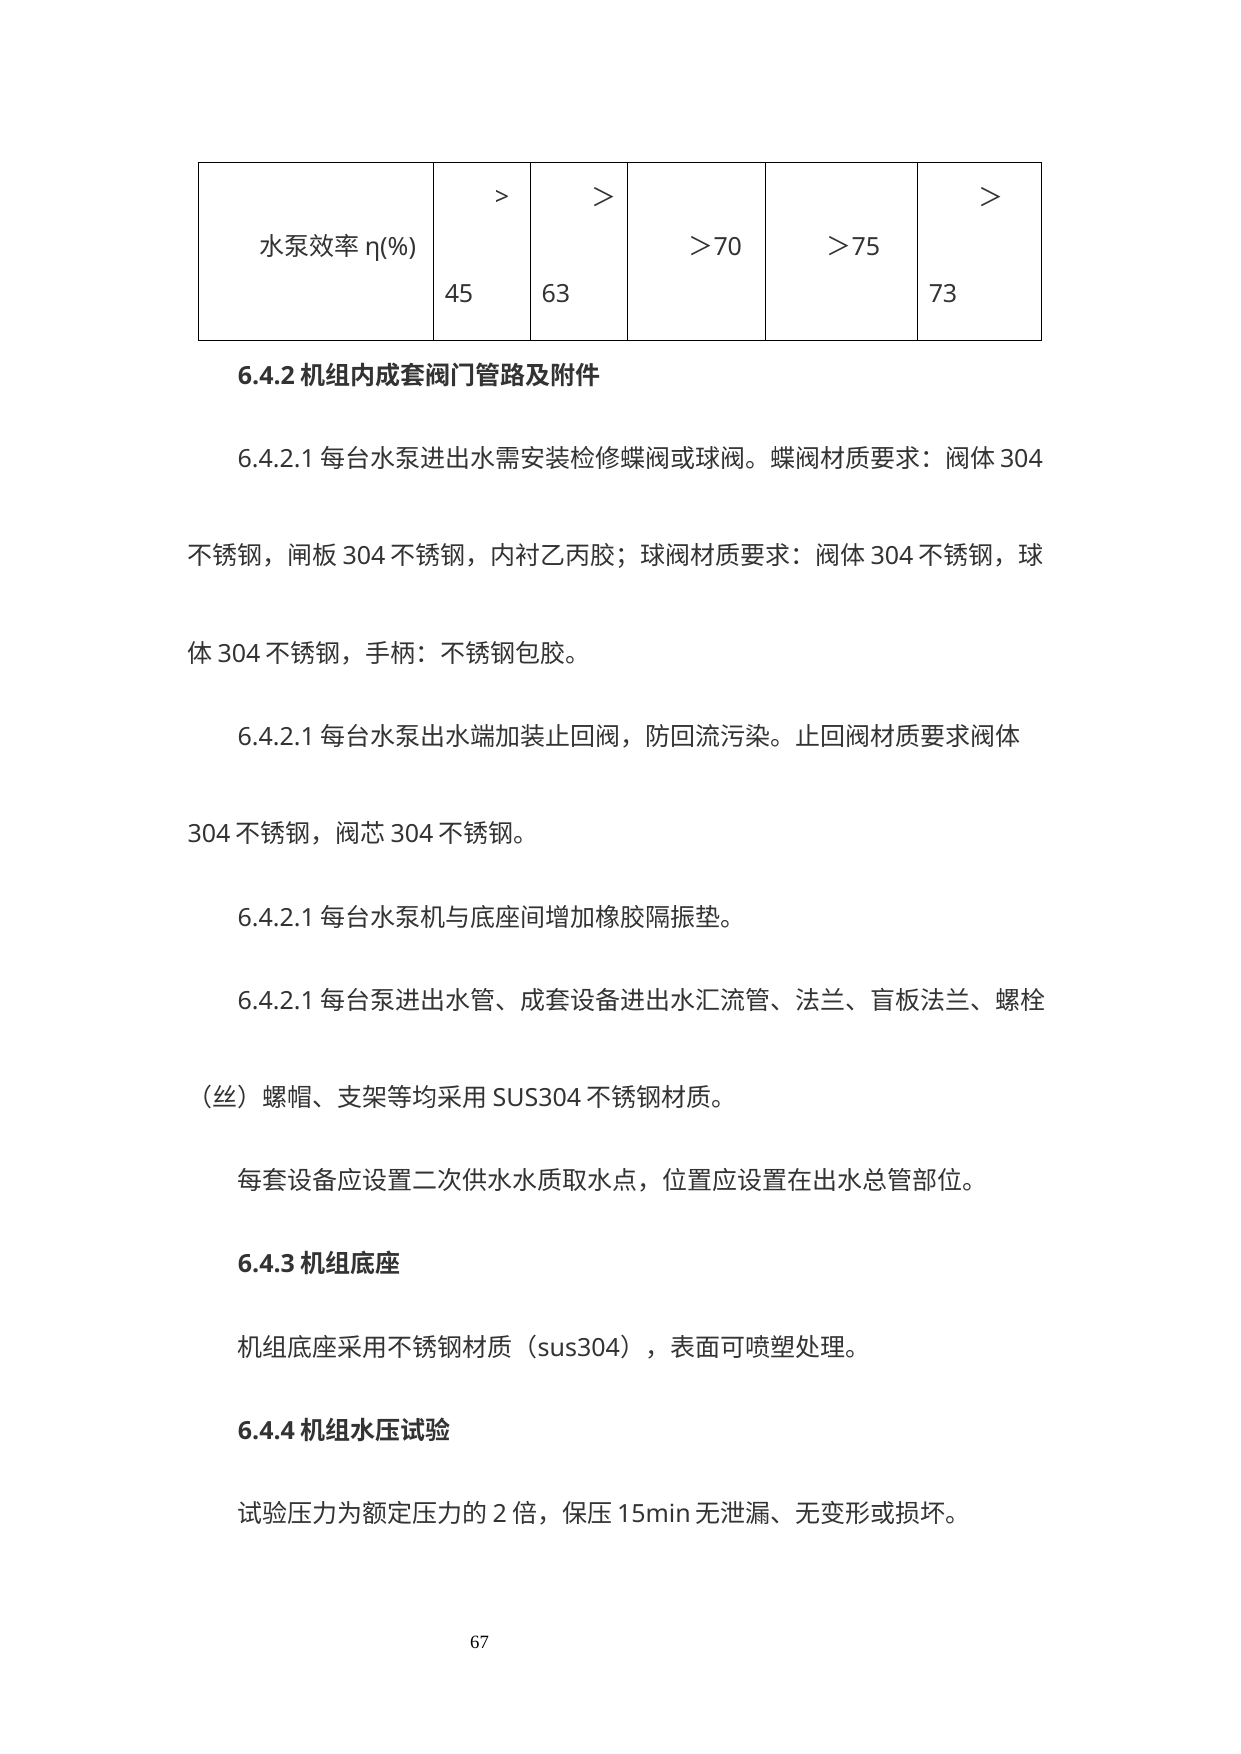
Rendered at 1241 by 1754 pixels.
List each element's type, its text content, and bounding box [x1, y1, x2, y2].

text 6.4.4机组水压试验 [187, 1396, 1053, 1461]
text 6.4.2.1每台水泵机与底座间增加橡胶隔振垫。 [187, 883, 1053, 948]
table_cell >45 [434, 163, 530, 340]
table_cell ＞70 [628, 163, 765, 340]
text 6.4.2机组内成套阀门管路及附件 [187, 341, 1053, 406]
text 6.4.2.1每台水泵出水端加装止回阀，防回流污染。止回阀材质要求阀体304不锈钢，阀芯304不锈钢。 [187, 702, 1053, 864]
table_cell 水泵效率η(%) [199, 163, 433, 340]
text 6.4.2.1每台泵进出水管、成套设备进出水汇流管、法兰、盲板法兰、螺栓（丝）螺帽、支架等均采用SUS304不锈钢材质。 [187, 966, 1053, 1128]
text 每套设备应设置二次供水水质取水点，位置应设置在出水总管部位。 [187, 1146, 1053, 1211]
text 6.4.2.1每台水泵进出水需安装检修蝶阀或球阀。蝶阀材质要求：阀体304不锈钢，闸板304不锈钢，内衬乙丙胶；球阀材质要求：阀体304不锈钢，球体304不锈钢，手柄：不锈钢包胶。 [187, 424, 1053, 684]
text 机组底座采用不锈钢材质（sus304），表面可喷塑处理。 [187, 1313, 1053, 1378]
table_cell ＞63 [531, 163, 627, 340]
table_cell ＞75 [766, 163, 917, 340]
table_cell ＞73 [918, 163, 1041, 340]
text 6.4.3机组底座 [187, 1229, 1053, 1294]
text 试验压力为额定压力的2倍，保压15min无泄漏、无变形或损坏。 [187, 1479, 1053, 1544]
